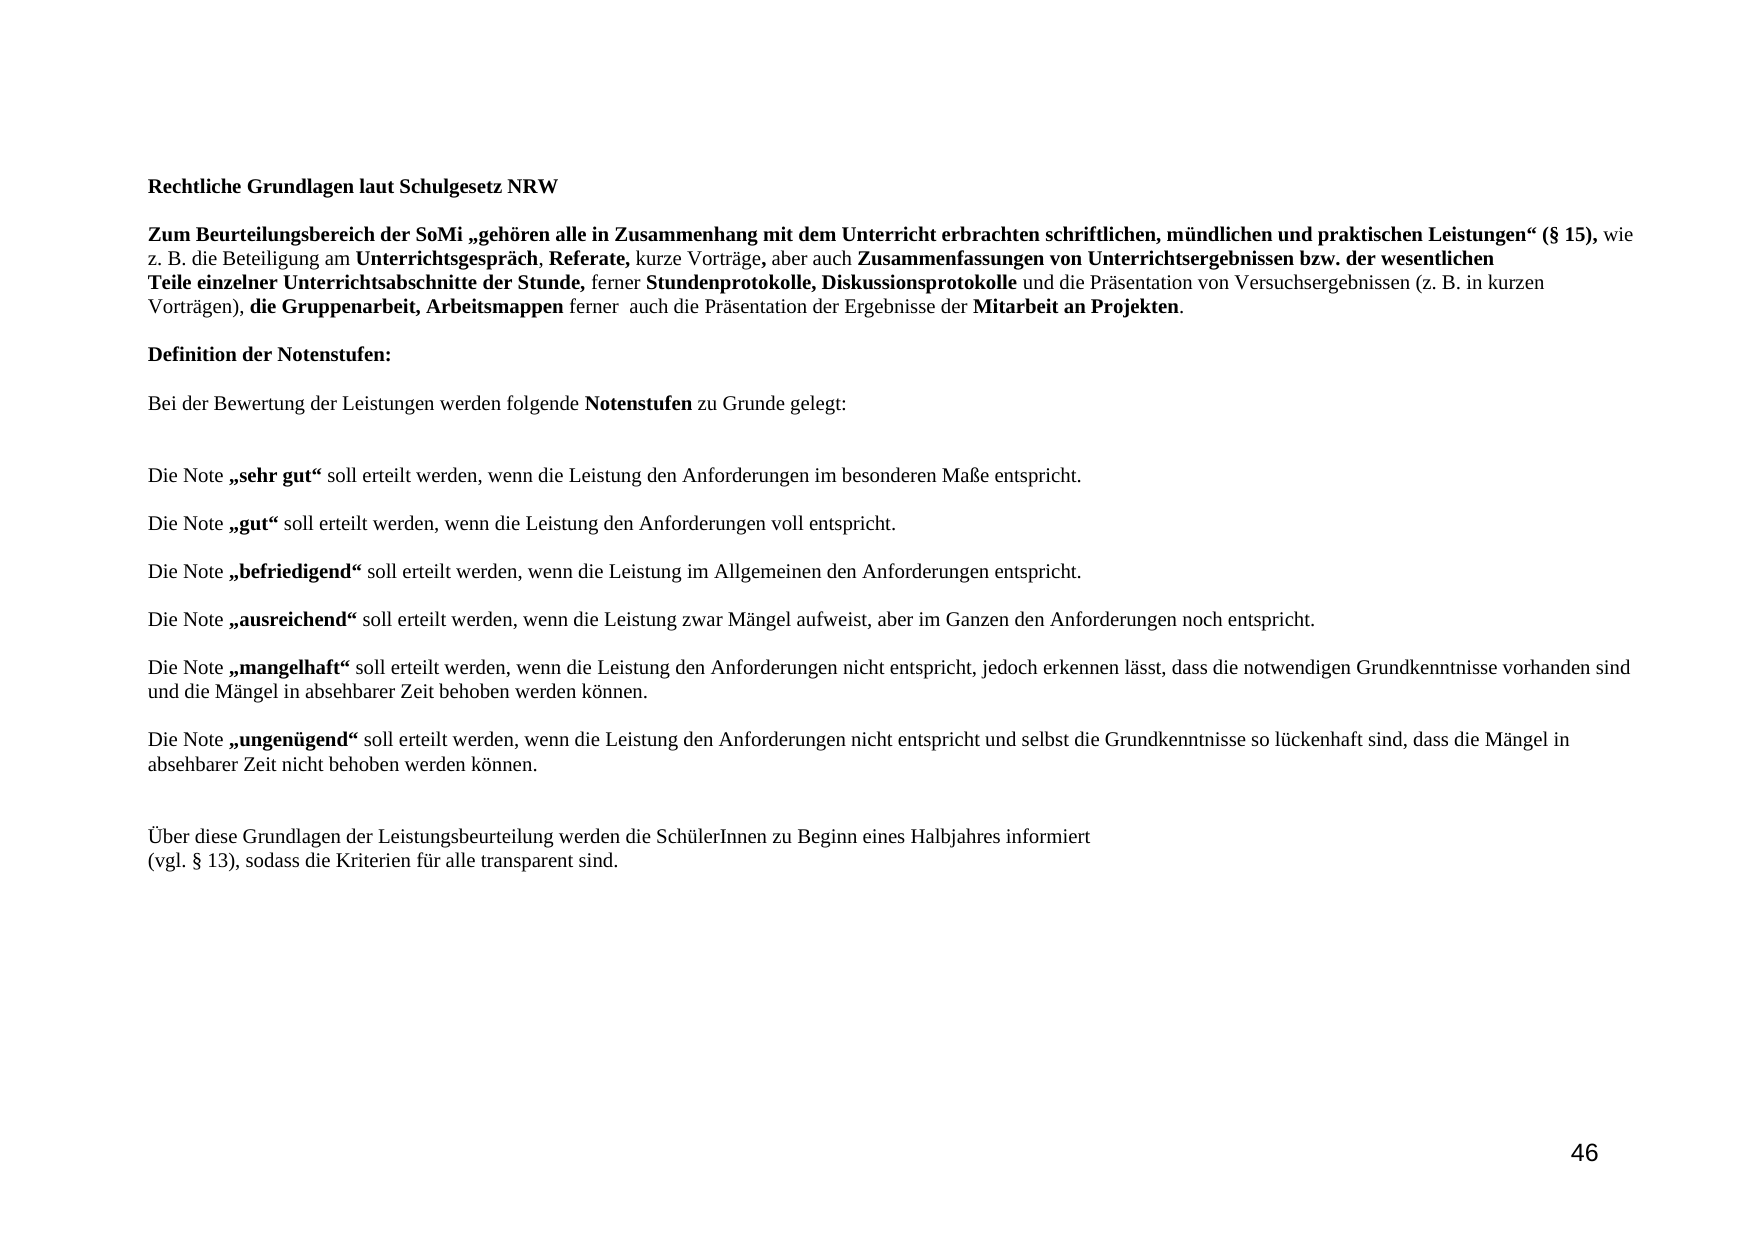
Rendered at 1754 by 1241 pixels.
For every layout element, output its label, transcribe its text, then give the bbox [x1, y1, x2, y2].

text (vgl. § 13), sodass die Kriterien für alle transparent sind. [148, 848, 1636, 872]
text Die Note „ausreichend“ soll erteilt werden, wenn die Leistung zwar Mängel aufweist, aber im Ganzen den Anforderungen noch entspricht. [148, 607, 1636, 631]
text Bei der Bewertung der Leistungen werden folgende Notenstufen zu Grunde gelegt: [148, 391, 1636, 414]
text Die Note „befriedigend“ soll erteilt werden, wenn die Leistung im Allgemeinen den Anforderungen entspricht. [148, 559, 1636, 583]
text Rechtliche Grundlagen laut Schulgesetz NRW [148, 174, 1636, 198]
text Über diese Grundlagen der Leistungsbeurteilung werden die SchülerInnen zu Beginn eines Halbjahres informiert [148, 824, 1636, 848]
text Die Note „ungenügend“ soll erteilt werden, wenn die Leistung den Anforderungen nicht entspricht und selbst die Grundkenntnisse so lückenhaft sind, dass die Mängel in absehbarer Zeit nicht behoben werden können. [148, 727, 1636, 776]
text Zum Beurteilungsbereich der SoMi „gehören alle in Zusammenhang mit dem Unterricht erbrachten schriftlichen, mündlichen und praktischen Leistungen“ (§ 15), wie z. B. die Beteiligung am Unterrichtsgespräch, Referate, kurze Vorträge, aber auch Zusammenfassungen von Unterrichtsergebnissen bzw. der wesentlichen [148, 222, 1636, 270]
text Definition der Notenstufen: [148, 342, 1636, 366]
text Die Note „sehr gut“ soll erteilt werden, wenn die Leistung den Anforderungen im besonderen Maße entspricht. [148, 463, 1636, 487]
text Die Note „gut“ soll erteilt werden, wenn die Leistung den Anforderungen voll entspricht. [148, 511, 1636, 535]
text Teile einzelner Unterrichtsabschnitte der Stunde, ferner Stundenprotokolle, Diskussionsprotokolle und die Präsentation von Versuchsergebnissen (z. B. in kurzen Vorträgen), die Gruppenarbeit, Arbeitsmappen ferner auch die Präsentation der Ergebnisse der Mitarbeit an Projekten. [148, 270, 1636, 318]
text Die Note „mangelhaft“ soll erteilt werden, wenn die Leistung den Anforderungen nicht entspricht, jedoch erkennen lässt, dass die notwendigen Grundkenntnisse vorhanden sind und die Mängel in absehbarer Zeit behoben werden können. [148, 655, 1636, 703]
